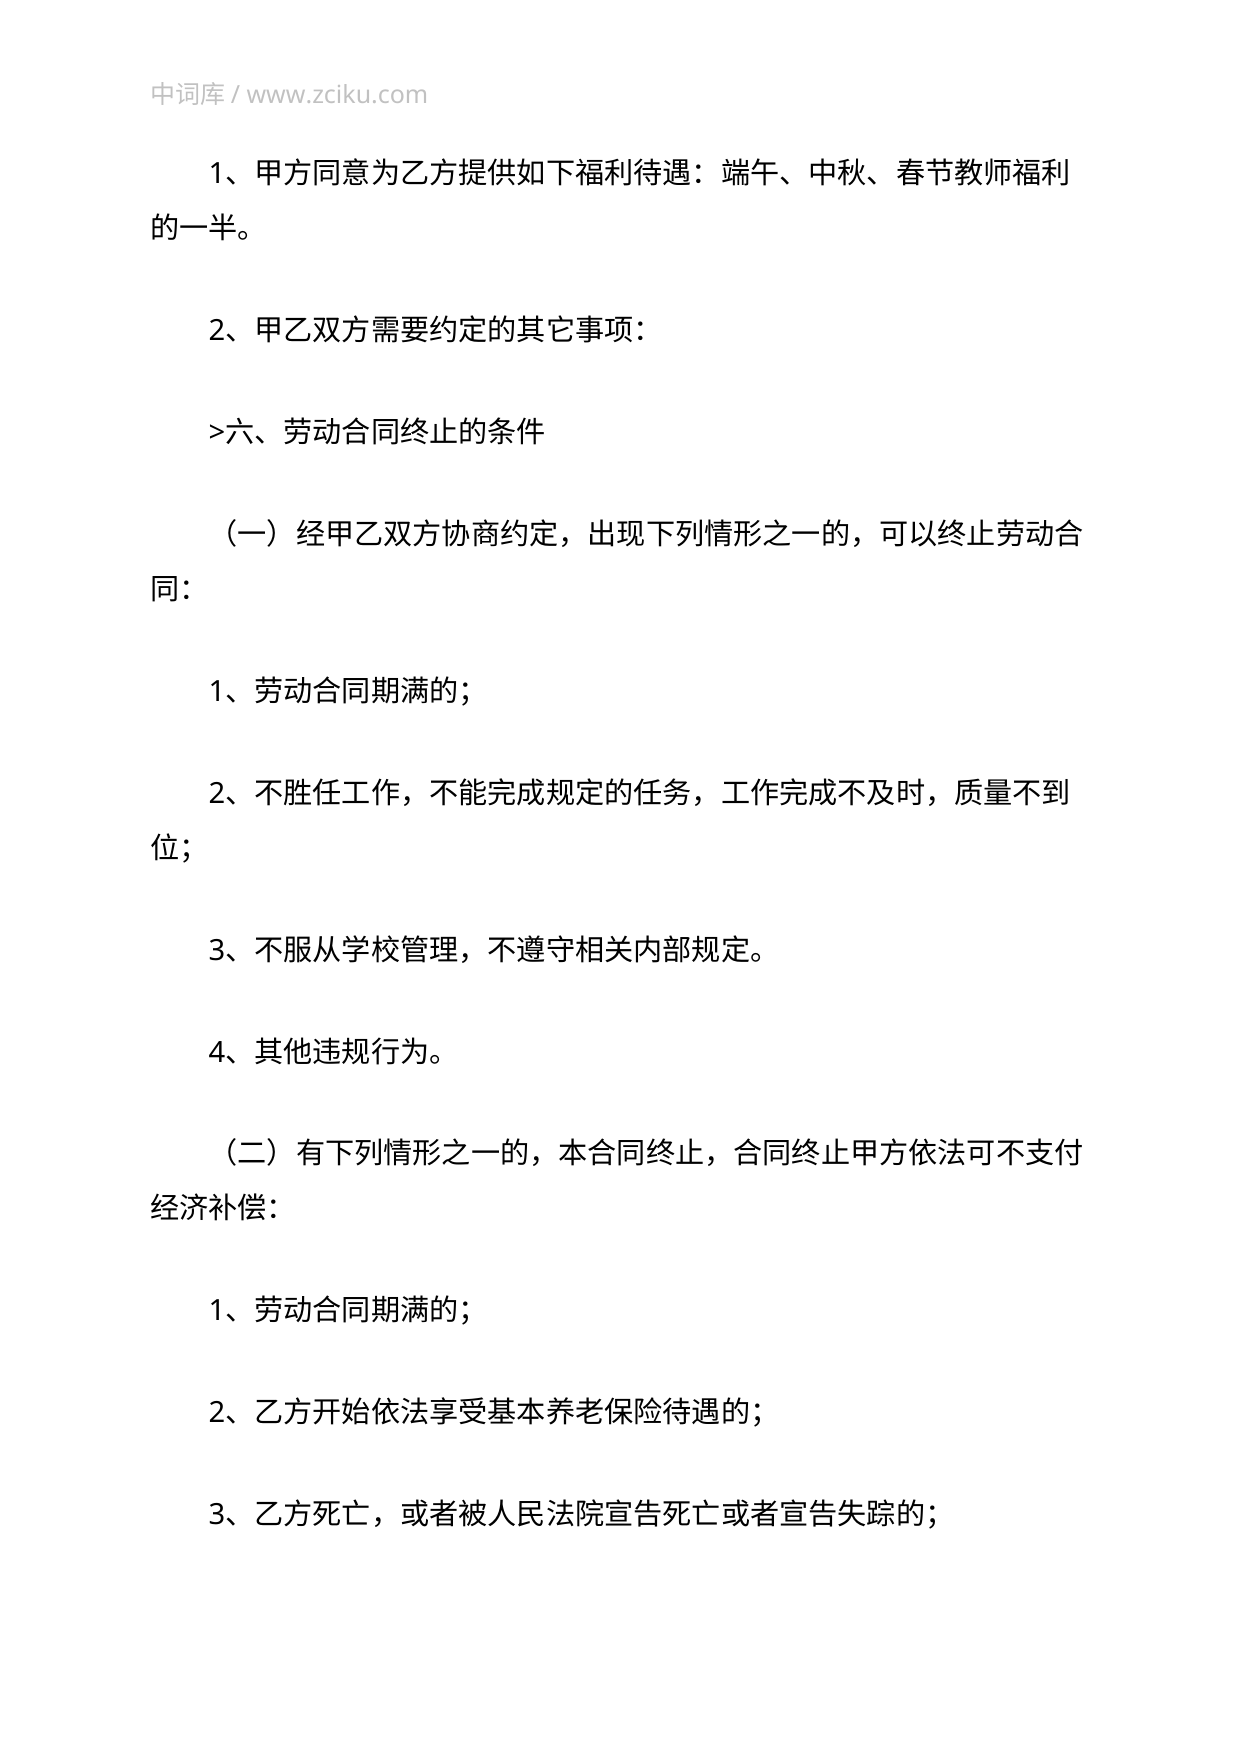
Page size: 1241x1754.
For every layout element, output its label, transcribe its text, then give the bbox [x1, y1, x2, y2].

text 1、劳动合同期满的； [150, 1287, 1090, 1329]
text 2、甲乙双方需要约定的其它事项： [150, 307, 1090, 349]
text 4、其他违规行为。 [150, 1028, 1090, 1071]
text 2、不胜任工作，不能完成规定的任务，工作完成不及时，质量不到位； [150, 769, 1090, 867]
text 2、乙方开始依法享受基本养老保险待遇的； [150, 1389, 1090, 1431]
text （一）经甲乙双方协商约定，出现下列情形之一的，可以终止劳动合同： [150, 511, 1090, 608]
text >六、劳动合同终止的条件 [150, 409, 1090, 451]
text 1、甲方同意为乙方提供如下福利待遇：端午、中秋、春节教师福利的一半。 [150, 150, 1090, 247]
text 1、劳动合同期满的； [150, 667, 1090, 710]
text 3、不服从学校管理，不遵守相关内部规定。 [150, 926, 1090, 968]
text （二）有下列情形之一的，本合同终止，合同终止甲方依法可不支付经济补偿： [150, 1130, 1090, 1227]
text 3、乙方死亡，或者被人民法院宣告死亡或者宣告失踪的； [150, 1491, 1090, 1533]
